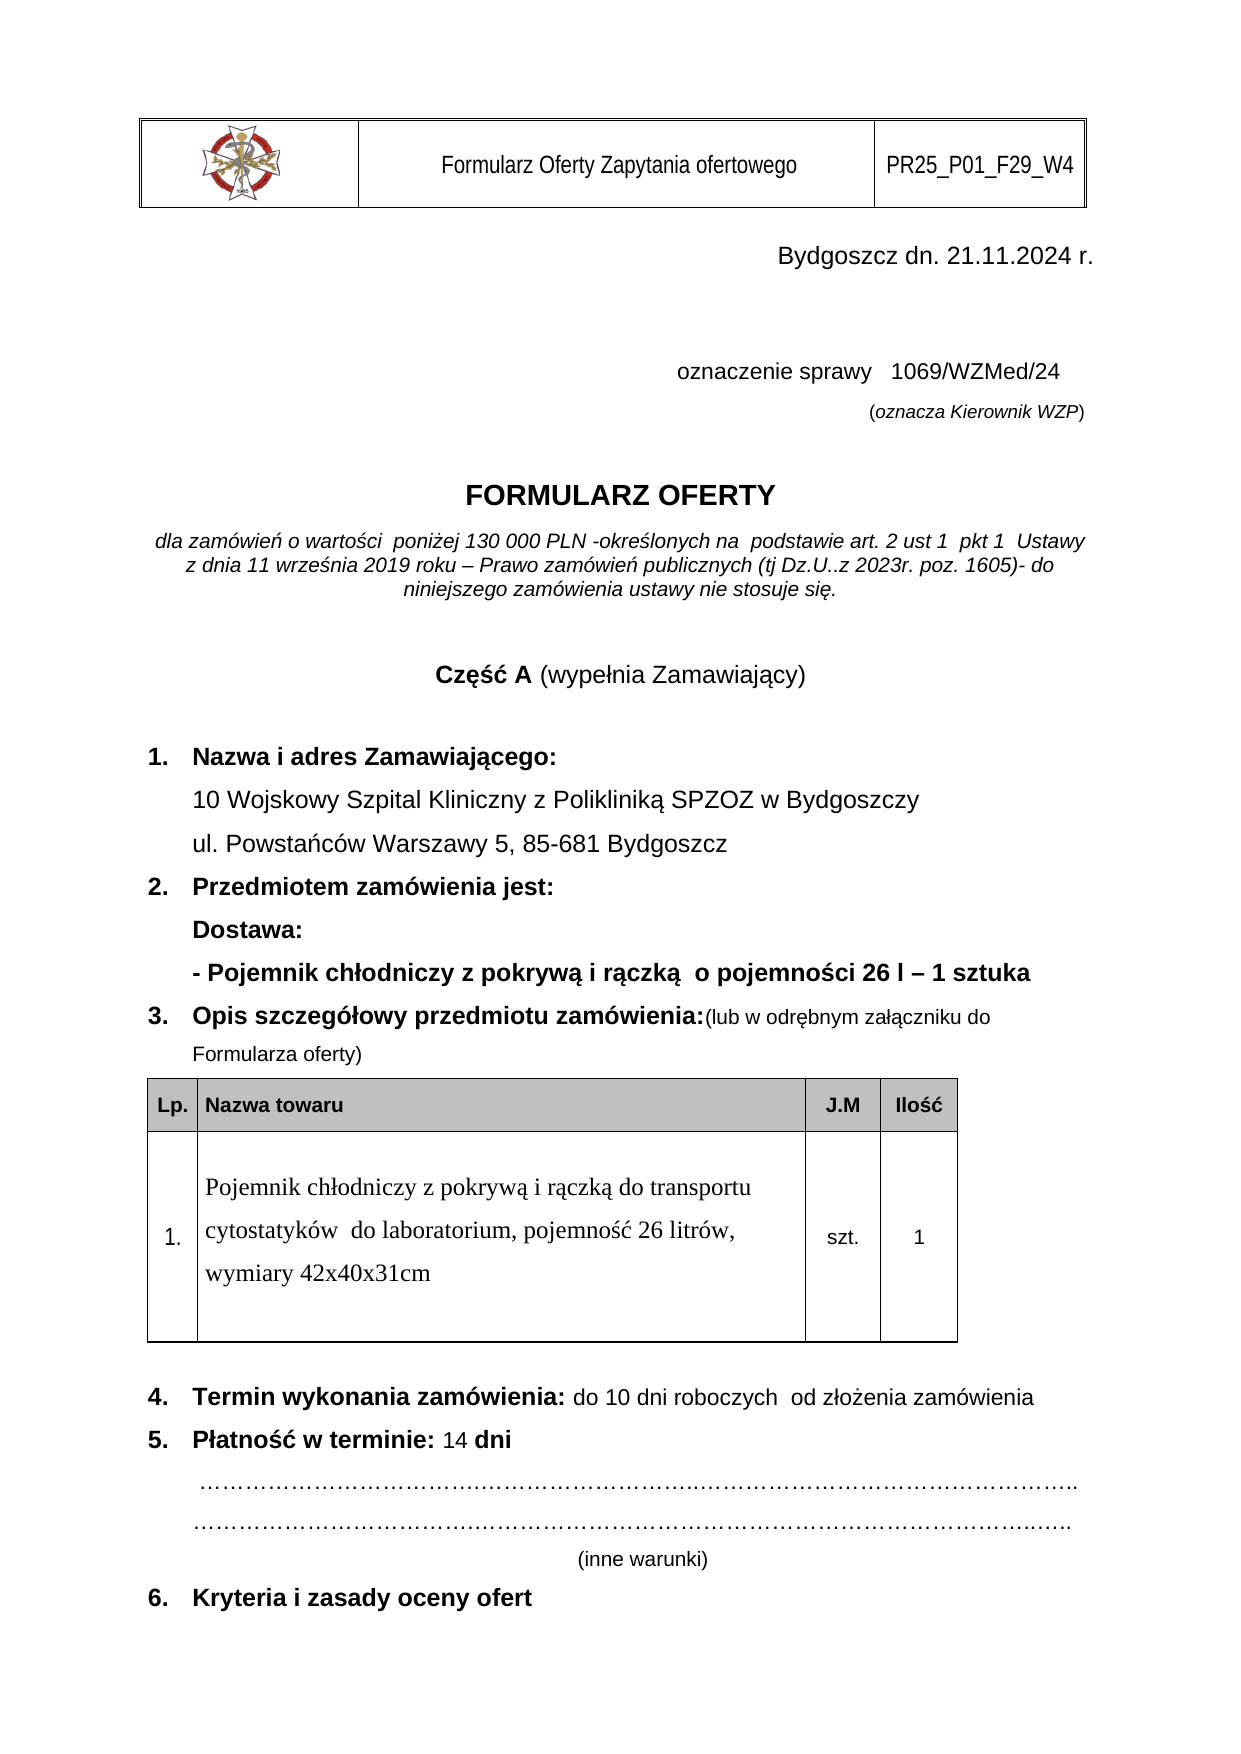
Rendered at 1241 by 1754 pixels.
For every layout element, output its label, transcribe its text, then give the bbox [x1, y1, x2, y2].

table_header [142, 121, 358, 207]
table_header Lp. [148, 1079, 197, 1131]
text Dostawa: [192, 915, 1094, 944]
text dla zamówień o wartości poniżej 130 000 PLN -określonych na podstawie art. 2 ust 1 pkt 1 Ustawy z dnia 11 września 2019 roku – Prawo zamówień publicznych (tj Dz.U..z 2023r. poz. 1605)- do niniejszego zamówienia ustawy nie stosuje się. [148, 528, 1093, 600]
list Termin wykonania zamówienia: do 10 dni roboczych od złożenia zamówienia [148, 1382, 1094, 1411]
table_cell Pojemnik chłodniczy z pokrywą i rączką do transportu cytostatyków do laboratorium, pojemność 26 litrów, wymiary 42x40x31cm [198, 1132, 805, 1341]
table_header J.M [806, 1079, 880, 1131]
text ul. Powstańców Warszawy 5, 85-681 Bydgoszcz [148, 829, 1094, 857]
text - Pojemnik chłodniczy z pokrywą i rączką o pojemności 26 l – 1 sztuka [192, 958, 1094, 987]
text ……………………………….………………………..………………………………………….. [148, 1468, 1094, 1494]
text (oznacza Kierownik WZP) [812, 401, 1094, 422]
table_header Ilość [881, 1079, 957, 1131]
list Nazwa i adres Zamawiającego: [148, 742, 1094, 771]
list Kryteria i zasady oceny ofert [148, 1583, 1094, 1612]
table_header Nazwa towaru [198, 1079, 805, 1131]
list Przedmiotem zamówienia jest: [148, 872, 1094, 901]
table_cell szt. [806, 1132, 880, 1341]
text Część A (wypełnia Zamawiający) [148, 660, 1094, 688]
table_header Formularz Oferty Zapytania ofertowego [359, 121, 874, 207]
text oznaczenie sprawy 1069/WZMed/24 [148, 358, 1094, 384]
table_header PR25_P01_F29_W4 [875, 121, 1084, 207]
table_cell 1 [881, 1132, 957, 1341]
list Płatność w terminie: 14 dni [148, 1425, 1094, 1454]
text 10 Wojskowy Szpital Kliniczny z Polikliniką SPZOZ w Bydgoszczy [148, 786, 1094, 814]
table_cell 1. [148, 1132, 197, 1341]
text ……………………………….………………………………………………………………..….. [148, 1508, 1094, 1534]
text Bydgoszcz dn. 21.11.2024 r. [148, 241, 1094, 269]
text (inne warunki) [192, 1547, 1094, 1571]
list Opis szczegółowy przedmiotu zamówienia:(lub w odrębnym załączniku do Formularza oferty) [148, 1001, 1094, 1066]
text FORMULARZ OFERTY [148, 478, 1094, 512]
